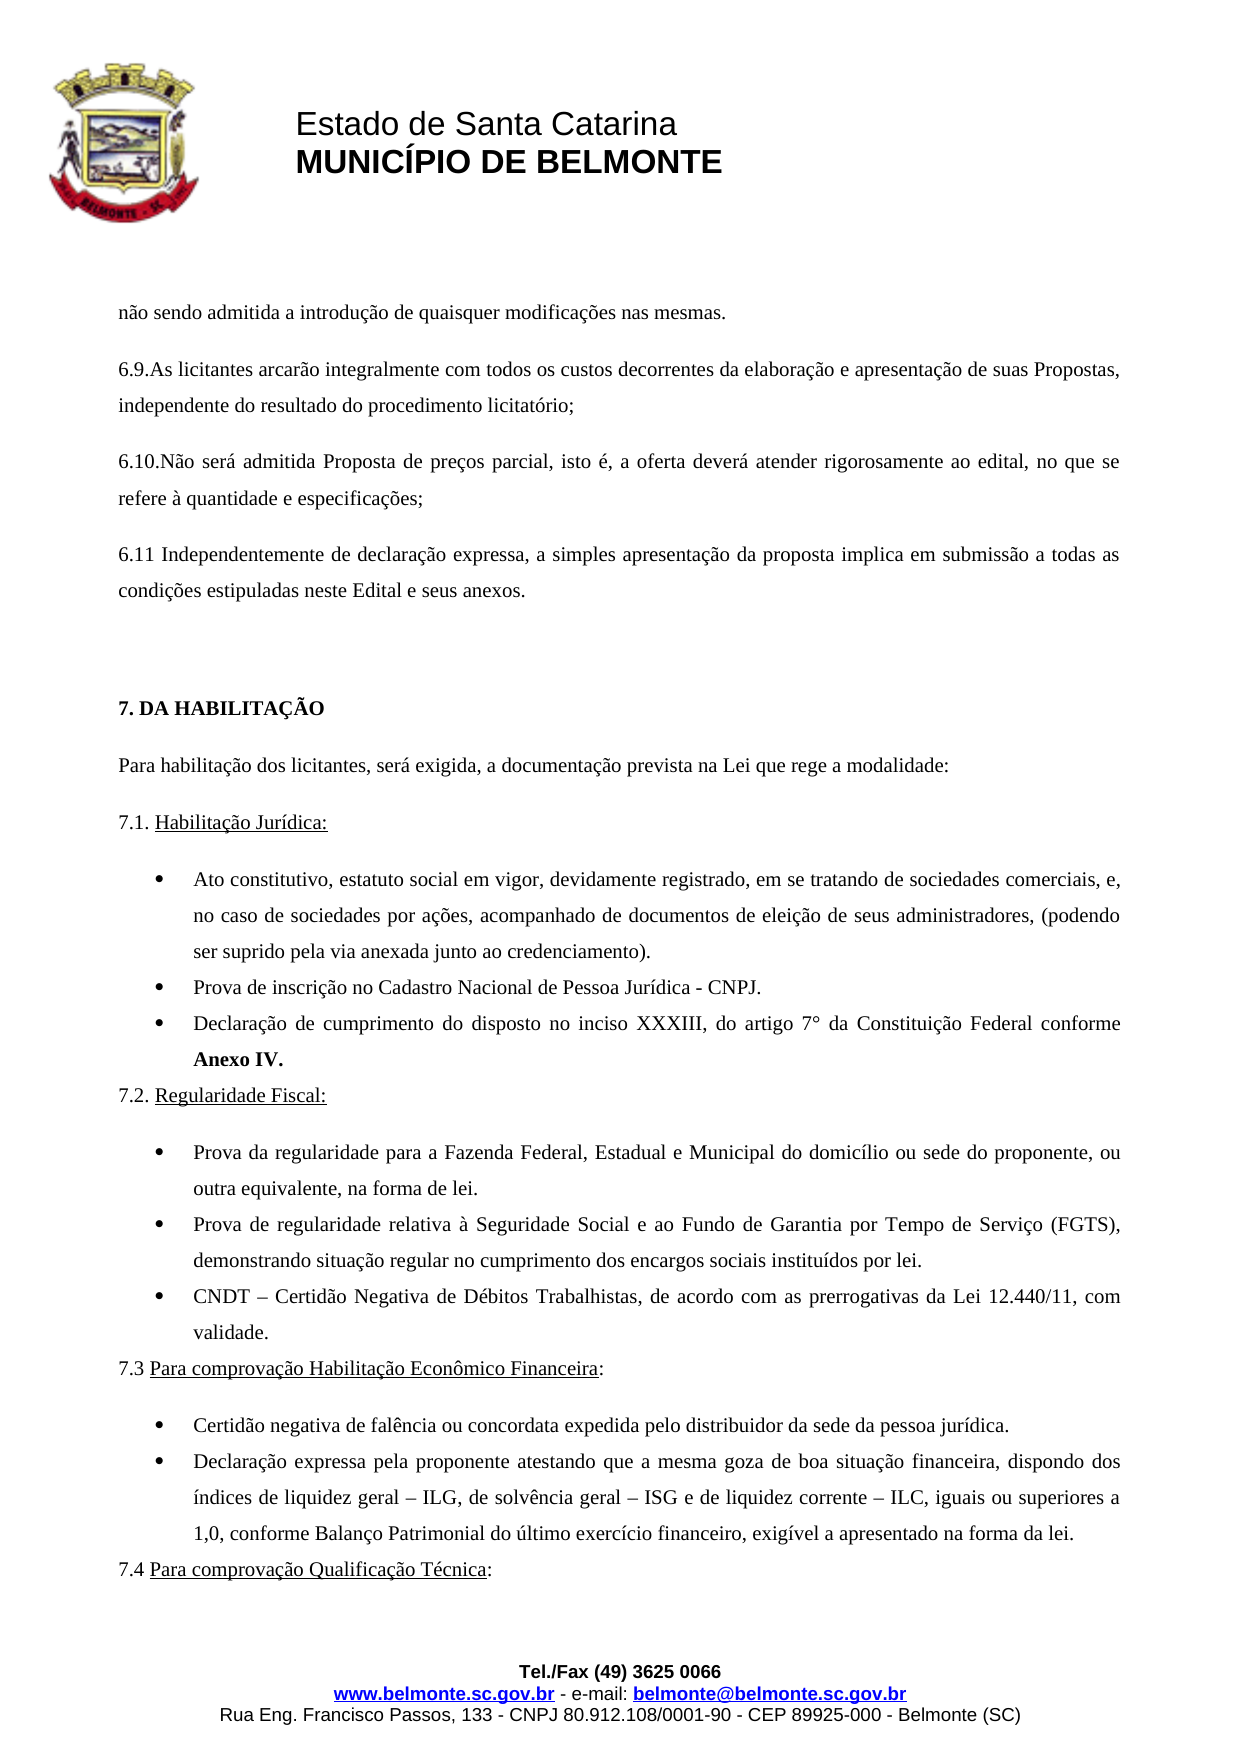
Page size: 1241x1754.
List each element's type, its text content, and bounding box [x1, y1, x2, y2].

list Certidão negativa de falência ou concordata expedida pelo distribuidor da sede da pessoa jurídica. [156, 1413, 1122, 1437]
list Prova de inscrição no Cadastro Nacional de Pessoa Jurídica - CNPJ. [156, 975, 1122, 999]
text 7.3 Para comprovação Habilitação Econômico Financeira: [118, 1356, 1122, 1380]
list Prova de regularidade relativa à Seguridade Social e ao Fundo de Garantia por Tempo de Serviço (FGTS), demonstrando situação regular no cumprimento dos encargos sociais instituídos por lei. [156, 1212, 1122, 1272]
text 6.9.As licitantes arcarão integralmente com todos os custos decorrentes da elaboração e apresentação de suas Propostas, independente do resultado do procedimento licitatório; [118, 356, 1122, 417]
text 7.1. Habilitação Jurídica: [118, 810, 1122, 834]
list CNDT – Certidão Negativa de Débitos Trabalhistas, de acordo com as prerrogativas da Lei 12.440/11, com validade. [156, 1284, 1122, 1344]
picture [26, 44, 225, 243]
list Ato constitutivo, estatuto social em vigor, devidamente registrado, em se tratando de sociedades comerciais, e, no caso de sociedades por ações, acompanhado de documentos de eleição de seus administradores, (podendo ser suprido pela via anexada junto ao credenciamento). [156, 867, 1122, 963]
text 7.2. Regularidade Fiscal: [118, 1083, 1122, 1107]
list Declaração de cumprimento do disposto no inciso XXXIII, do artigo 7° da Constituição Federal conforme Anexo IV. [156, 1011, 1122, 1071]
text Para habilitação dos licitantes, será exigida, a documentação prevista na Lei que rege a modalidade: [118, 753, 1122, 777]
list Declaração expressa pela proponente atestando que a mesma goza de boa situação financeira, dispondo dos índices de liquidez geral – ILG, de solvência geral – ISG e de liquidez corrente – ILC, iguais ou superiores a 1,0, conforme Balanço Patrimonial do último exercício financeiro, exigível a apresentado na forma da lei. [156, 1449, 1122, 1545]
list Prova da regularidade para a Fazenda Federal, Estadual e Municipal do domicílio ou sede do proponente, ou outra equivalente, na forma de lei. [156, 1140, 1122, 1200]
text 7. DA HABILITAÇÃO [118, 696, 1122, 720]
text 6.10.Não será admitida Proposta de preços parcial, isto é, a oferta deverá atender rigorosamente ao edital, no que se refere à quantidade e especificações; [118, 449, 1122, 509]
text 7.4 Para comprovação Qualificação Técnica: [118, 1557, 1122, 1581]
text 6.11 Independentemente de declaração expressa, a simples apresentação da proposta implica em submissão a todas as condições estipuladas neste Edital e seus anexos. [118, 542, 1122, 602]
